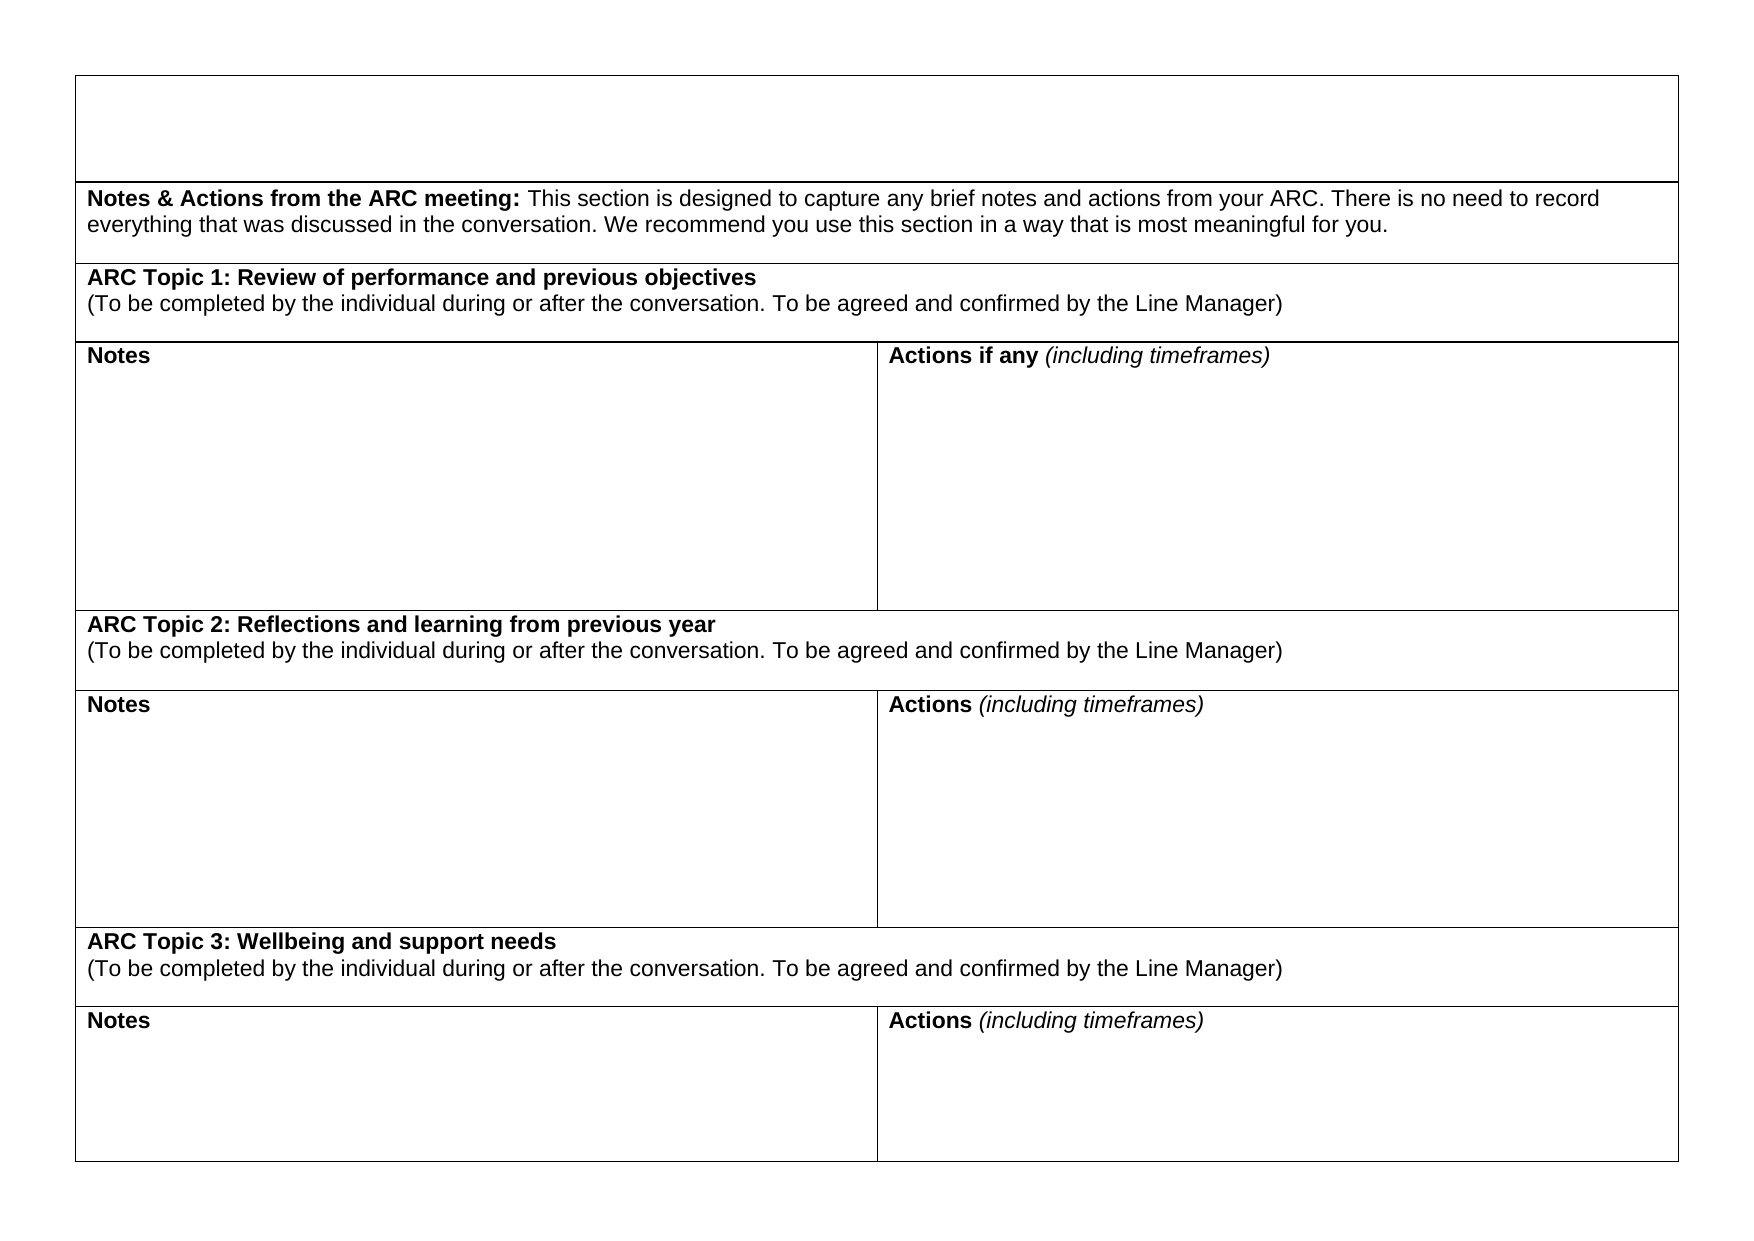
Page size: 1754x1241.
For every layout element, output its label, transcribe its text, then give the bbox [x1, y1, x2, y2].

table_cell Actions (including timeframes) [878, 691, 1678, 927]
table_cell ARC Topic 3: Wellbeing and support needs (To be completed by the individual during or after the conversation. To be agreed and confirmed by the Line Manager) [76, 928, 1678, 1006]
table_cell Notes & Actions from the ARC meeting: This section is designed to capture any brief notes and actions from your ARC. There is no need to record everything that was discussed in the conversation. We recommend you use this section in a way that is most meaningful for you. [76, 183, 1678, 263]
table_cell ARC Topic 2: Reflections and learning from previous year (To be completed by the individual during or after the conversation. To be agreed and confirmed by the Line Manager) [76, 611, 1678, 690]
table_cell Notes [76, 691, 877, 927]
table_cell Notes [76, 1007, 877, 1161]
table_cell [76, 76, 1678, 181]
table_cell ARC Topic 1: Review of performance and previous objectives (To be completed by the individual during or after the conversation. To be agreed and confirmed by the Line Manager) [76, 264, 1678, 341]
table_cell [878, 1007, 1678, 1161]
table_cell Actions if any (including timeframes) [878, 343, 1678, 610]
table_cell Notes [76, 343, 877, 610]
